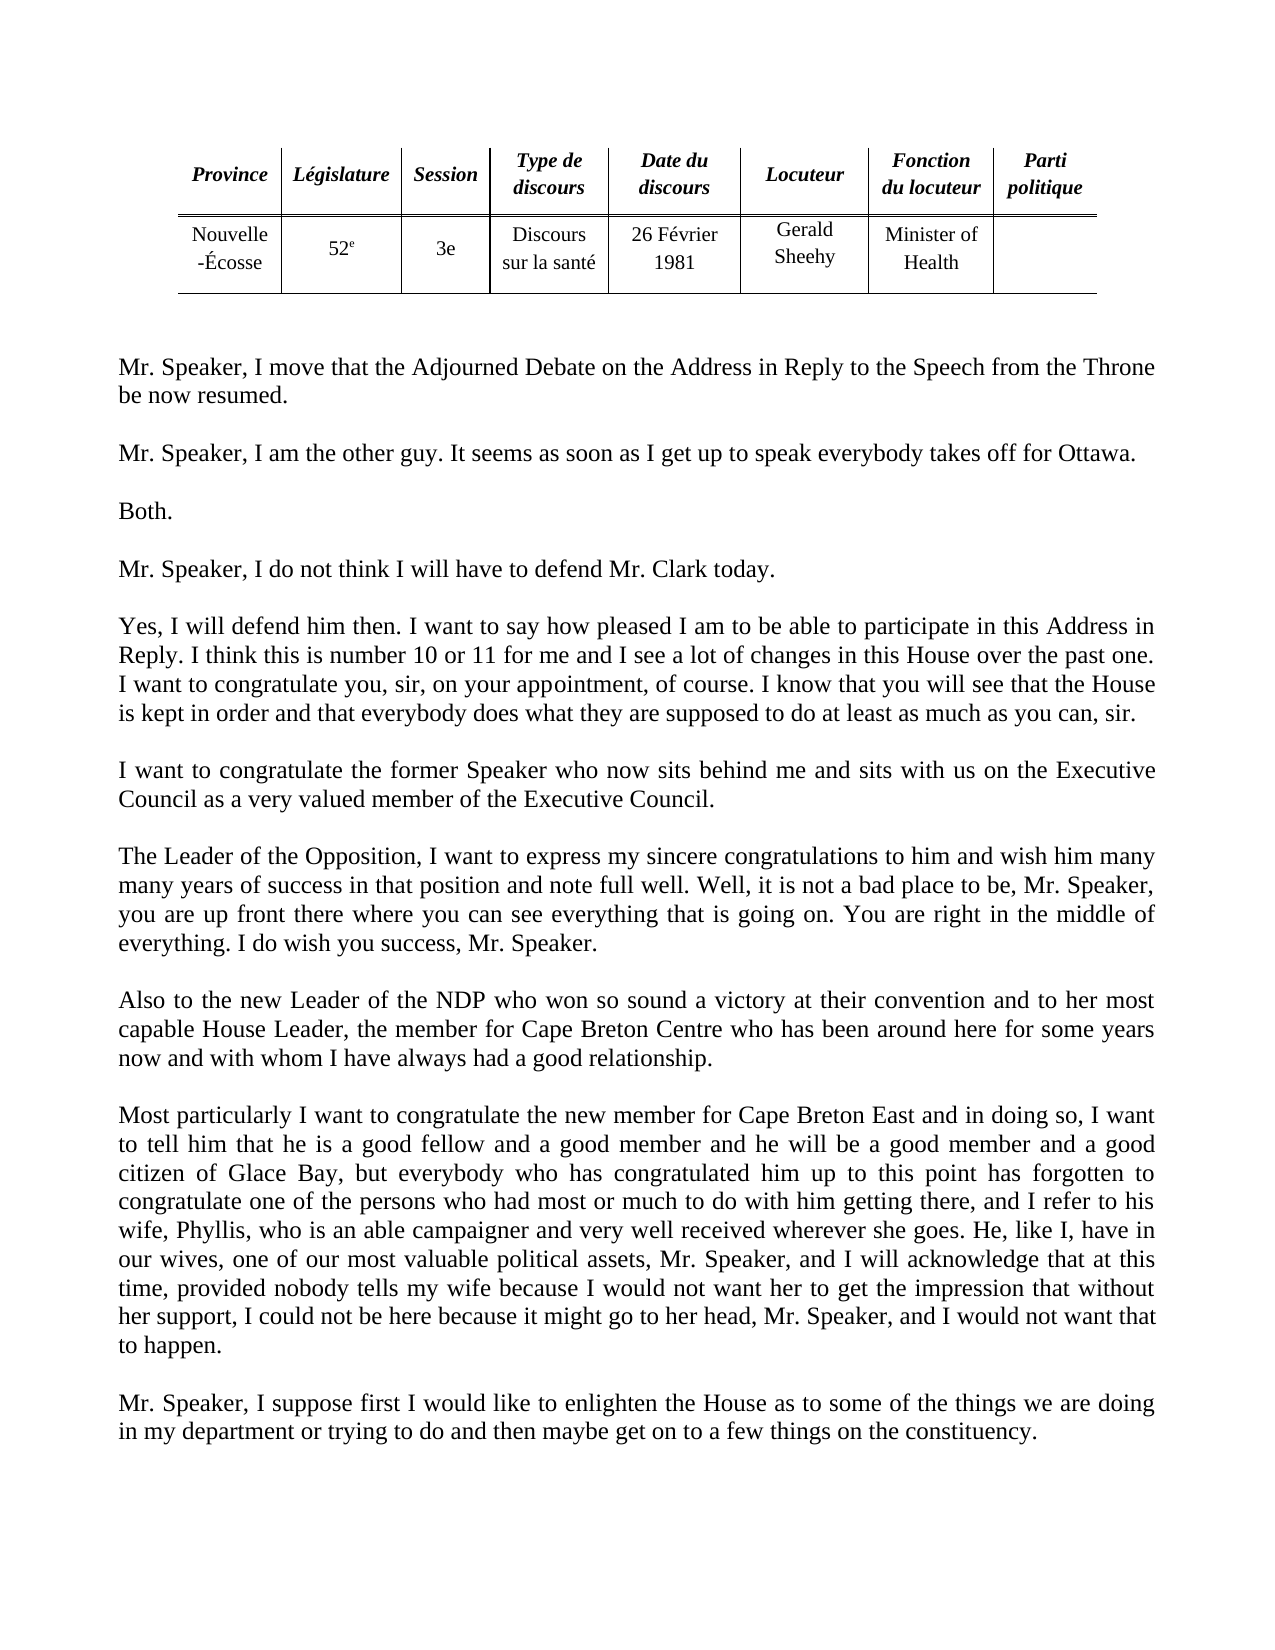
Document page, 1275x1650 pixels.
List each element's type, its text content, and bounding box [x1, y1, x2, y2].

text Mr. Speaker, I do not think I will have to defend Mr. Clark today. [118, 554, 1157, 583]
table_cell Discours sur la santé [491, 217, 608, 293]
text Mr. Speaker, I suppose first I would like to enlighten the House as to some of the things we are doing in my department or trying to do and then maybe get on to a few things on the constituency. [118, 1388, 1157, 1445]
table_cell Nouvelle-Écosse [178, 217, 281, 293]
text Both. [118, 496, 1157, 525]
table_cell Minister of Health [869, 217, 993, 293]
table_header Fonction du locuteur [869, 148, 993, 214]
table_header Locuteur [741, 148, 868, 214]
table_cell Gerald Sheehy [741, 217, 868, 293]
table_header Type de discours [491, 148, 608, 214]
table_header Parti politique [994, 148, 1097, 214]
text I want to congratulate the former Speaker who now sits behind me and sits with us on the Executive Council as a very valued member of the Executive Council. [118, 755, 1157, 813]
text Mr. Speaker, I am the other guy. It seems as soon as I get up to speak everybody takes off for Ottawa. [118, 438, 1157, 467]
text Mr. Speaker, I move that the Adjourned Debate on the Address in Reply to the Speech from the Throne be now resumed. [118, 352, 1157, 409]
table_header Province [178, 148, 281, 214]
table_cell 52e [282, 217, 401, 293]
table_header Date du discours [609, 148, 740, 214]
text Most particularly I want to congratulate the new member for Cape Breton East and in doing so, I want to tell him that he is a good fellow and a good member and he will be a good member and a good citizen of Glace Bay, but everybody who has congratulated him up to this point has forgotten to congratulate one of the persons who had most or much to do with him getting there, and I refer to his wife, Phyllis, who is an able campaigner and very well received wherever she goes. He, like I, have in our wives, one of our most valuable political assets, Mr. Speaker, and I will acknowledge that at this time, provided nobody tells my wife because I would not want her to get the impression that without her support, I could not be here because it might go to her head, Mr. Speaker, and I would not want that to happen. [118, 1100, 1157, 1359]
text Yes, I will defend him then. I want to say how pleased I am to be able to participate in this Address in Reply. I think this is number 10 or 11 for me and I see a lot of changes in this House over the past one. I want to congratulate you, sir, on your appointment, of course. I know that you will see that the House is kept in order and that everybody does what they are supposed to do at least as much as you can, sir. [118, 611, 1157, 726]
text Also to the new Leader of the NDP who won so sound a victory at their convention and to her most capable House Leader, the member for Cape Breton Centre who has been around here for some years now and with whom I have always had a good relationship. [118, 985, 1157, 1071]
table_cell 3e [402, 217, 489, 293]
table_cell [994, 217, 1097, 293]
text The Leader of the Opposition, I want to express my sincere congratulations to him and wish him many many years of success in that position and note full well. Well, it is not a bad place to be, Mr. Speaker, you are up front there where you can see everything that is going on. You are right in the middle of everything. I do wish you success, Mr. Speaker. [118, 841, 1157, 956]
table_header Législature [282, 148, 401, 214]
table_header Session [402, 148, 489, 214]
table_cell 26 Février 1981 [609, 217, 740, 293]
